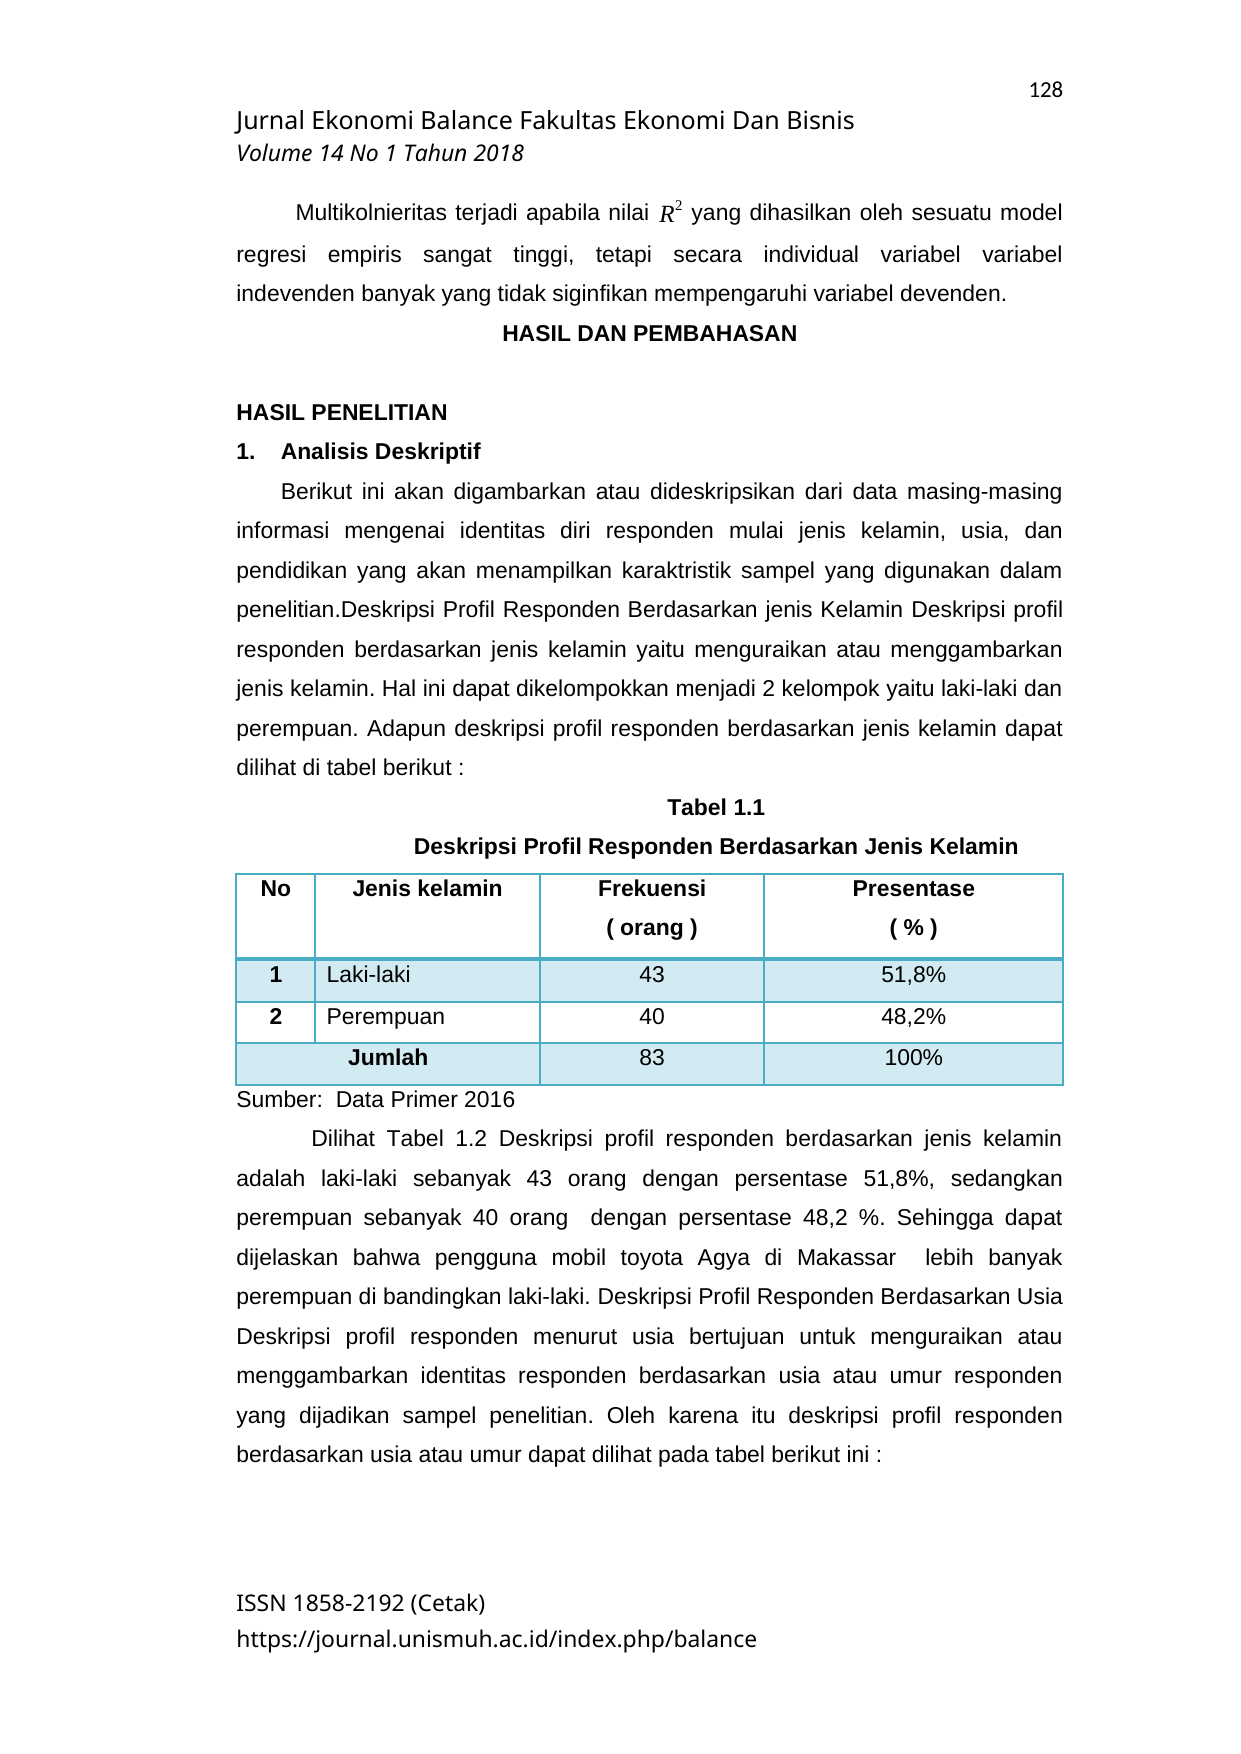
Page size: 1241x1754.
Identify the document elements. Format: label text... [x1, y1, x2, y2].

table_header Jenis kelamin [316, 875, 539, 957]
text Dilihat Tabel 1.2 Deskripsi profil responden berdasarkan jenis kelamin adalah laki-laki sebanyak 43 orang dengan persentase 51,8%, sedangkan perempuan sebanyak 40 orang dengan persentase 48,2 %. Sehingga dapat dijelaskan bahwa pengguna mobil toyota Agya di Makassar lebih banyak perempuan di bandingkan laki-laki. Deskripsi Profil Responden Berdasarkan Usia Deskripsi profil responden menurut usia bertujuan untuk menguraikan atau menggambarkan identitas responden berdasarkan usia atau umur responden yang dijadikan sampel penelitian. Oleh karena itu deskripsi profil responden berdasarkan usia atau umur dapat dilihat pada tabel berikut ini : [236, 1125, 1063, 1468]
table_cell 43 [541, 961, 763, 1001]
list Deskripsi Profil Responden Berdasarkan Jenis Kelamin [369, 833, 1063, 859]
table_cell Jumlah [237, 1044, 539, 1084]
list Tabel 1.1 [369, 793, 1063, 820]
table_cell 100% [765, 1044, 1062, 1084]
table_header Presentase ( % ) [765, 875, 1062, 957]
table_cell 51,8% [765, 961, 1062, 1001]
table_cell 83 [541, 1044, 763, 1084]
table_cell 2 [237, 1003, 314, 1042]
table_cell Perempuan [316, 1003, 539, 1042]
table_cell 48,2% [765, 1003, 1062, 1042]
text HASIL DAN PEMBAHASAN [236, 319, 1063, 346]
text HASIL PENELITIAN [236, 399, 1063, 425]
text Berikut ini akan digambarkan atau dideskripsikan dari data masing-masing informasi mengenai identitas diri responden mulai jenis kelamin, usia, dan pendidikan yang akan menampilkan karaktristik sampel yang digunakan dalam penelitian.Deskripsi Profil Responden Berdasarkan jenis Kelamin Deskripsi profil responden berdasarkan jenis kelamin yaitu menguraikan atau menggambarkan jenis kelamin. Hal ini dapat dikelompokkan menjadi 2 kelompok yaitu laki-laki dan perempuan. Adapun deskripsi profil responden berdasarkan jenis kelamin dapat dilihat di tabel berikut : [236, 478, 1063, 780]
text Sumber: Data Primer 2016 [236, 1086, 1063, 1112]
table_cell Laki-laki [316, 961, 539, 1001]
table_header Frekuensi ( orang ) [541, 875, 763, 957]
text Multikolnieritas terjadi apabila nilai yang dihasilkan oleh sesuatu model regresi empiris sangat tinggi, tetapi secara individual variabel variabel indevenden banyak yang tidak siginfikan mempengaruhi variabel devenden. [236, 196, 1063, 306]
table_cell 1 [237, 961, 314, 1001]
table_cell 40 [541, 1003, 763, 1042]
table_header No [237, 875, 314, 957]
list Analisis Deskriptif [236, 438, 1063, 464]
